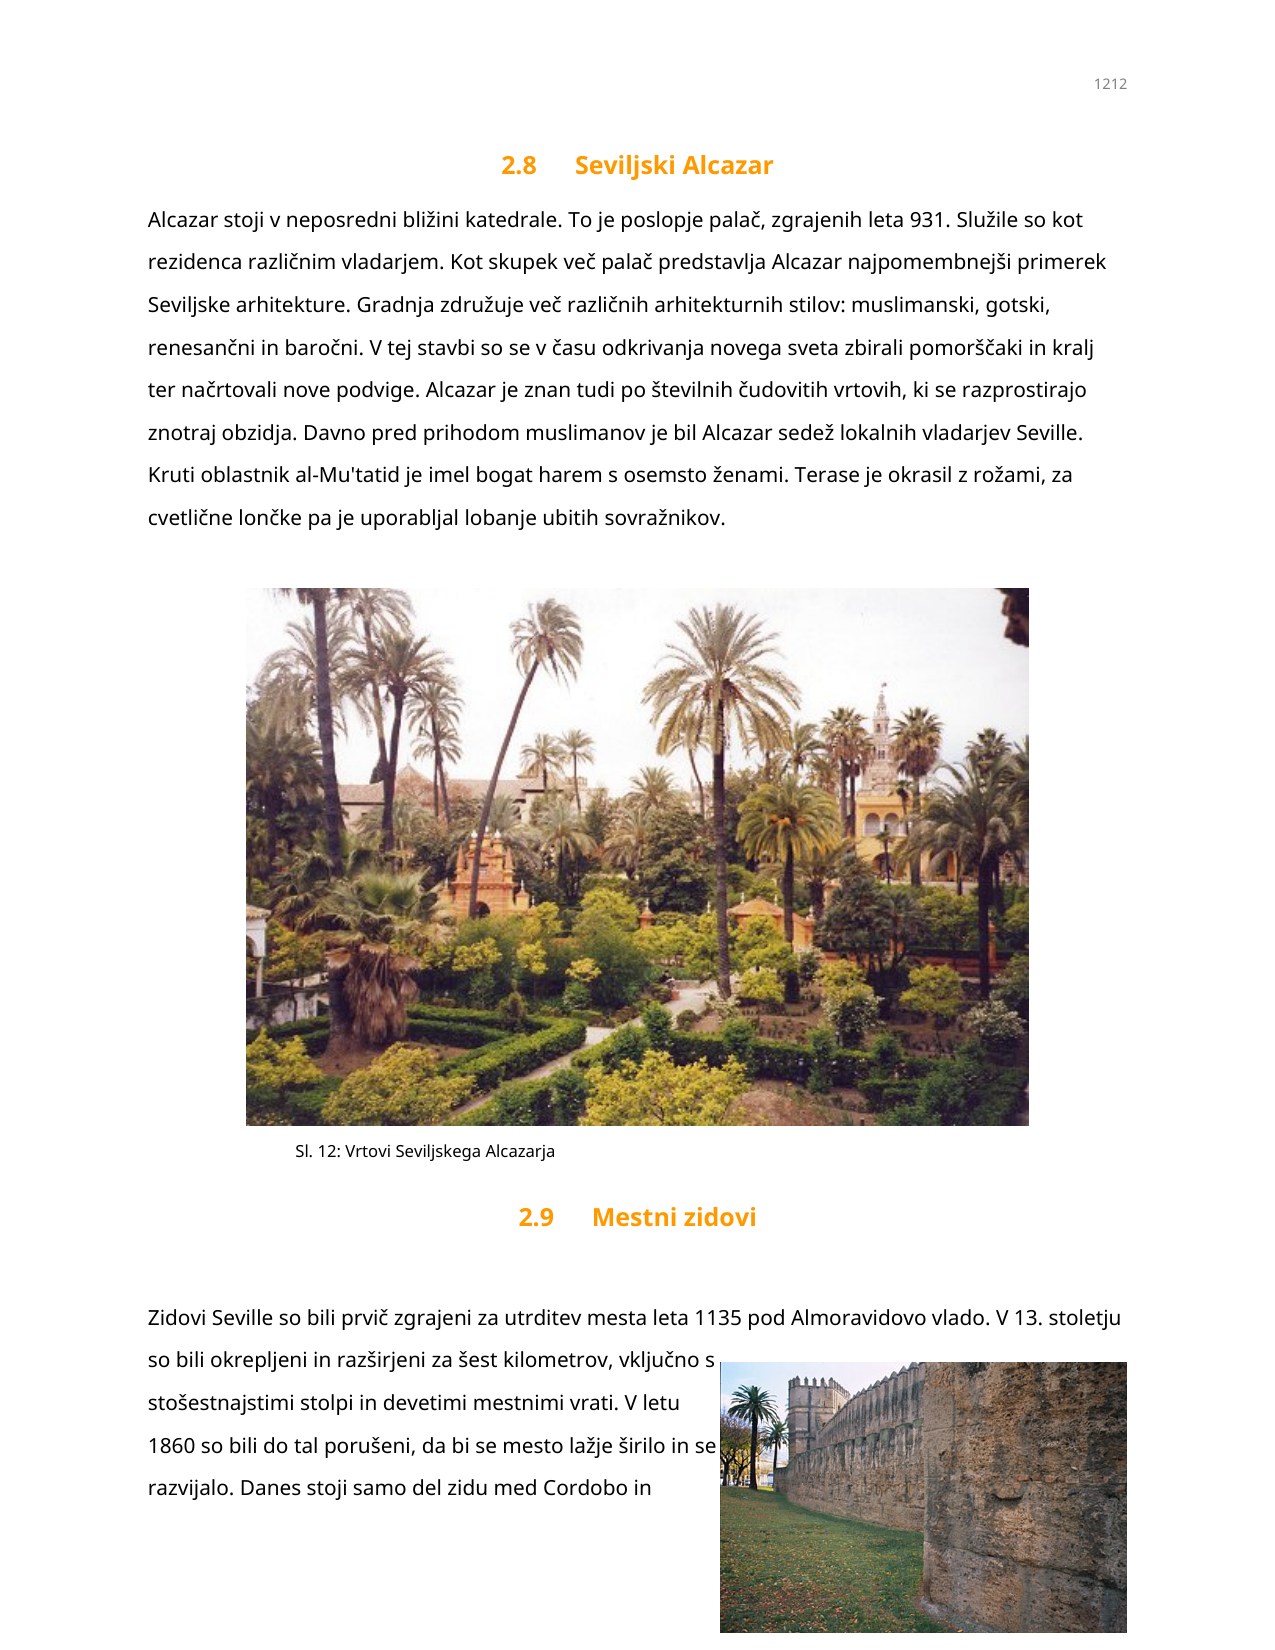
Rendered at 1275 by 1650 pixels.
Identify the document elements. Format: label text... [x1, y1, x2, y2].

text Alcazar stoji v neposredni bližini katedrale. To je poslopje palač, zgrajenih leta 931. Služile so kot rezidenca različnim vladarjem. Kot skupek več palač predstavlja Alcazar najpomembnejši primerek Seviljske arhitekture. Gradnja združuje več različnih arhitekturnih stilov: muslimanski, gotski, renesančni in baročni. V tej stavbi so se v času odkrivanja novega sveta zbirali pomorščaki in kralj ter načrtovali nove podvige. Alcazar je znan tudi po številnih čudovitih vrtovih, ki se razprostirajo znotraj obzidja. Davno pred prihodom muslimanov je bil Alcazar sedež lokalnih vladarjev Seville. Kruti oblastnik al-Mu'tatid je imel bogat harem s osemsto ženami. Terase je okrasil z rožami, za cvetlične lončke pa je uporabljal lobanje ubitih sovražnikov. [148, 205, 1127, 532]
subtitle Mestni zidovi [148, 1199, 1127, 1233]
subtitle 2.8 Seviljski Alcazar [148, 148, 1127, 182]
text Sl. 12: Vrtovi Seviljskega Alcazarja [221, 1140, 1127, 1163]
picture [246, 588, 1029, 1126]
picture [720, 1502, 1127, 1633]
